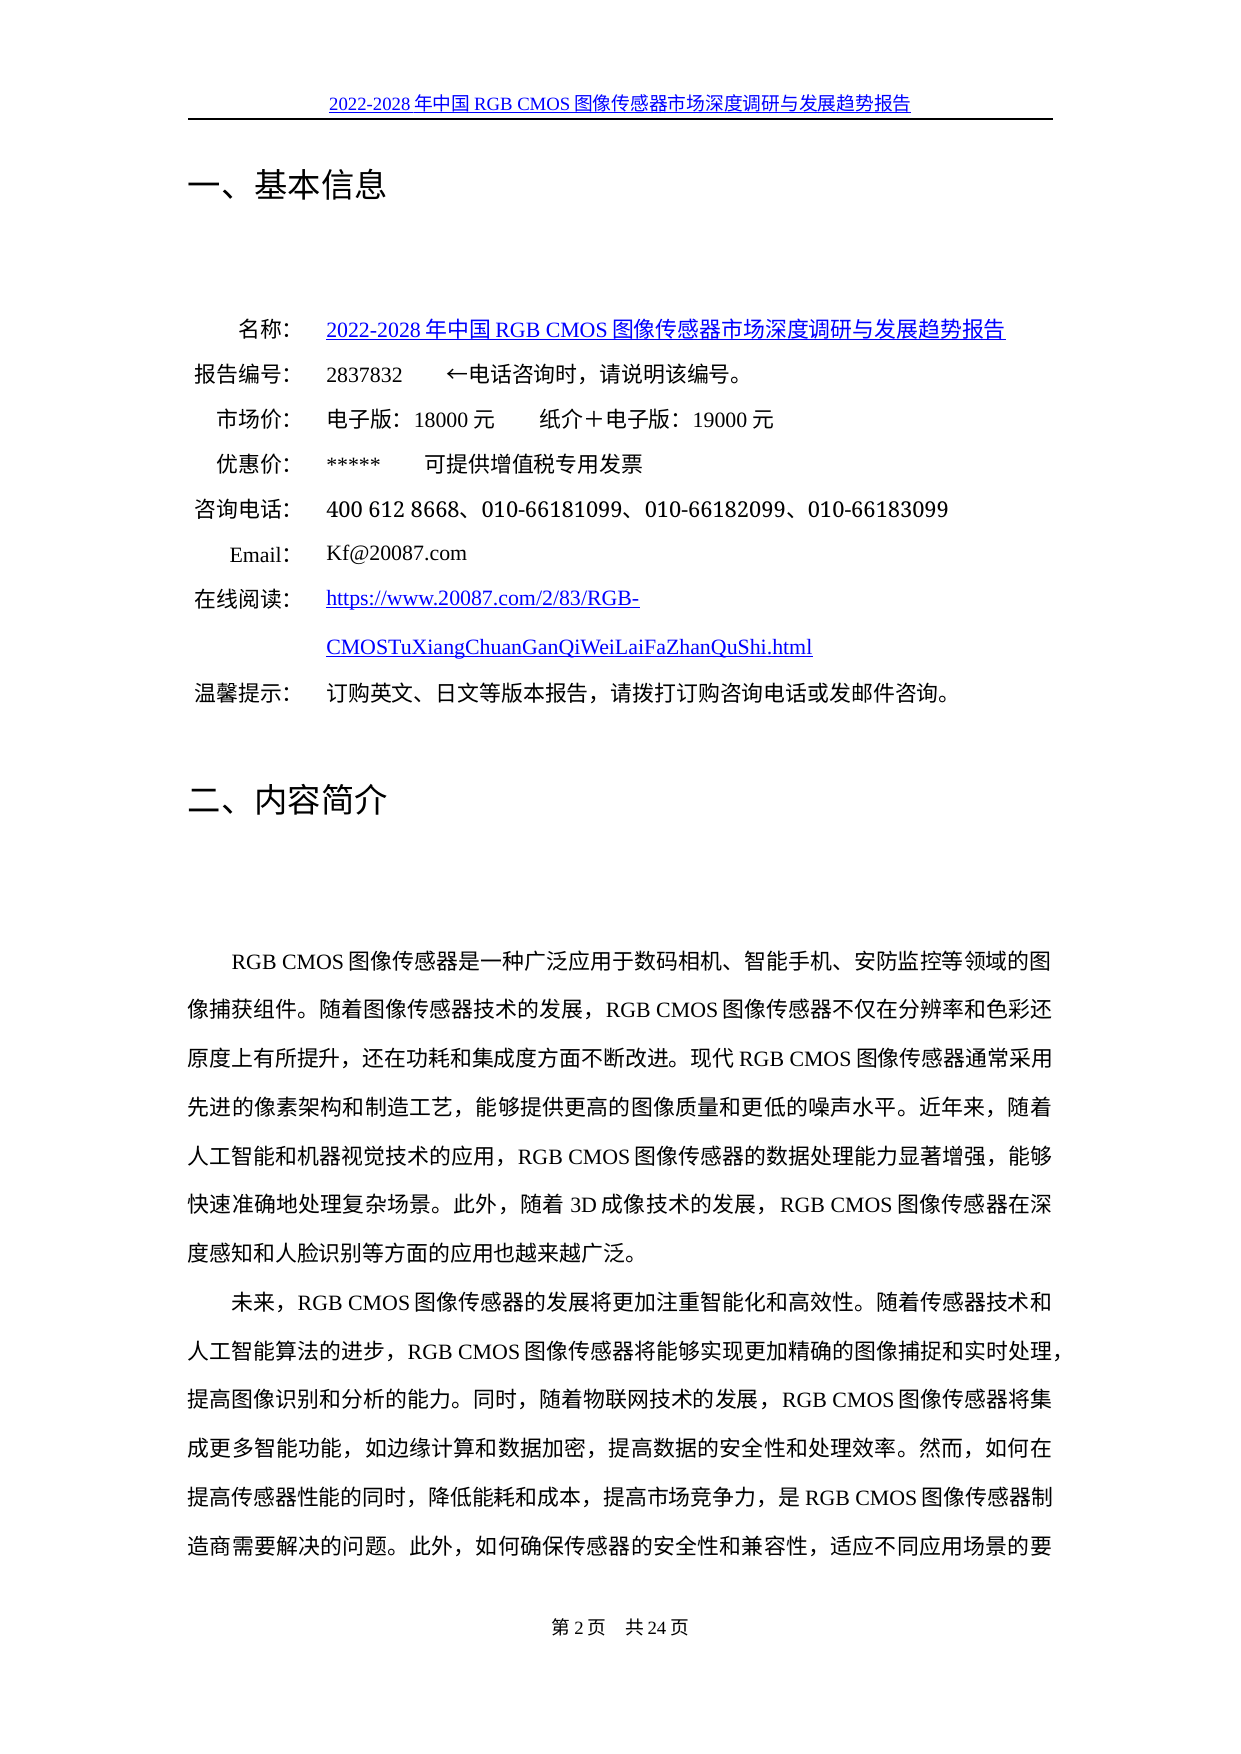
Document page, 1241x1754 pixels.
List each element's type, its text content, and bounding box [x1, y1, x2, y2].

table_cell 400 612 8668、010-66181099、010-66182099、010-66183099 [315, 492, 1073, 537]
table_cell 电子版：18000 元 纸介＋电子版：19000 元 [315, 402, 1073, 447]
table_cell 在线阅读： [167, 582, 315, 675]
title 二、内容简介 [187, 766, 1053, 831]
table_cell [315, 582, 1073, 675]
table_cell 市场价： [167, 402, 315, 447]
table_cell 报告编号： [167, 357, 315, 402]
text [187, 943, 1053, 1561]
table_cell 优惠价： [167, 447, 315, 492]
table_cell 温馨提示： [167, 675, 315, 720]
table_cell ***** 可提供增值税专用发票 [315, 447, 1073, 492]
table_cell 订购英文、日文等版本报告，请拨打订购咨询电话或发邮件咨询。 [315, 675, 1073, 720]
title 一、基本信息 [187, 150, 1053, 215]
table_header 名称： [167, 312, 315, 357]
table_cell Email： [167, 537, 315, 582]
table_cell 咨询电话： [167, 492, 315, 537]
table_cell 2837832 ←电话咨询时，请说明该编号。 [315, 357, 1073, 402]
table_cell Kf@20087.com [315, 537, 1073, 582]
table_header 2022-2028年中国RGB CMOS图像传感器市场深度调研与发展趋势报告 [315, 312, 1073, 357]
